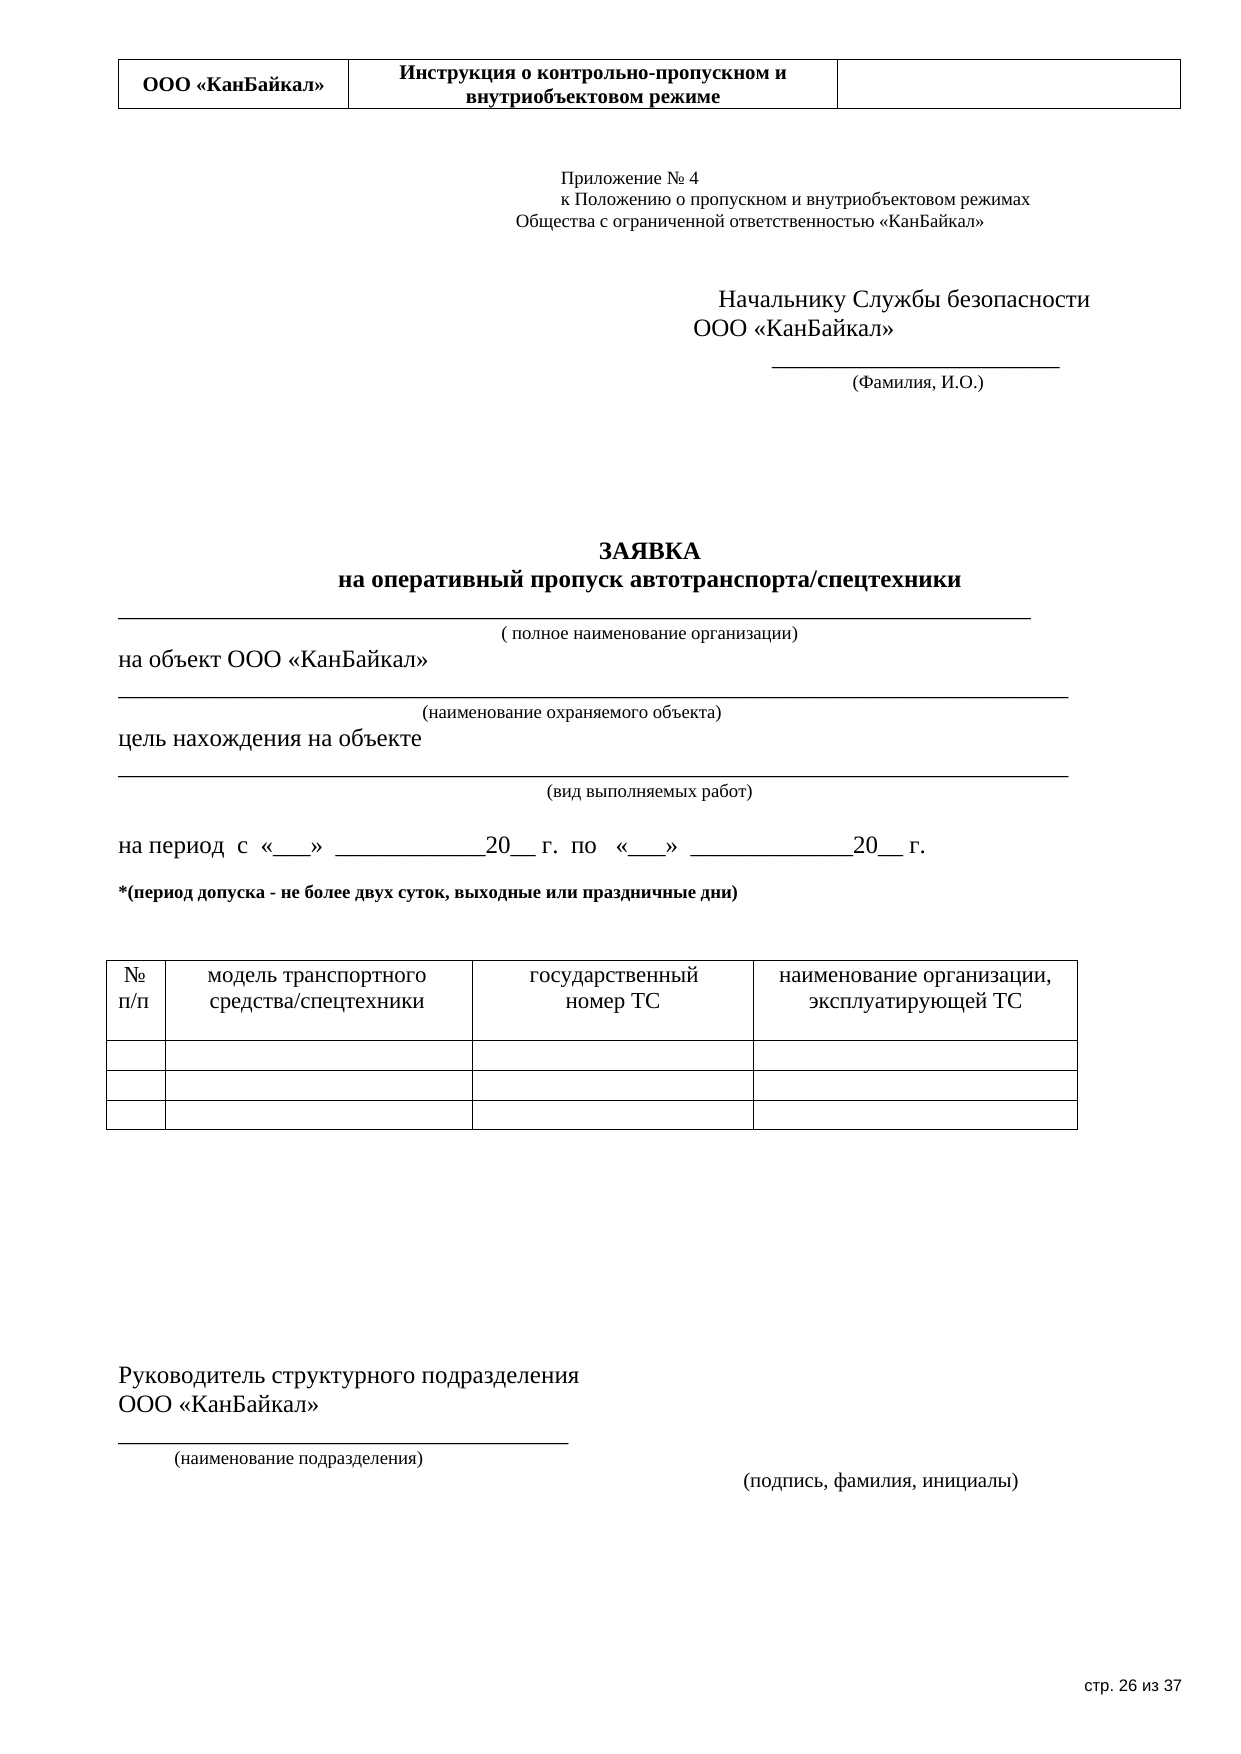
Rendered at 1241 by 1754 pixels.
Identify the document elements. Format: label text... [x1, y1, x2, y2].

text ЗАЯВКА [118, 536, 1181, 564]
text цель нахождения на объекте [118, 723, 1181, 751]
table_cell [754, 1071, 1077, 1099]
table_cell [754, 1101, 1077, 1129]
table_header № п/п [107, 961, 165, 1040]
text на оперативный пропуск автотранспорта/спецтехники [118, 564, 1181, 593]
table_cell [473, 1041, 753, 1070]
text *(период допуска - не более двух суток, выходные или праздничные дни) [118, 881, 1181, 902]
table_cell [473, 1101, 753, 1129]
text Общества с ограниченной ответственностью «КанБайкал» [118, 210, 1181, 231]
text (Фамилия, И.О.) [118, 371, 1181, 392]
table_cell [166, 1041, 472, 1070]
text к Положению о пропускном и внутриобъектовом режимах [561, 188, 1181, 210]
text на период с «___» ____________20__ г. по «___» _____________20__ г. [118, 831, 1181, 859]
text _________________________________________________________________________ [118, 593, 1181, 622]
text (наименование охраняемого объекта) [118, 701, 1181, 723]
table_cell [107, 1101, 165, 1129]
text (подпись, фамилия, инициалы) [118, 1468, 1181, 1492]
table_header государственный номер ТС [473, 961, 753, 1040]
table_cell [473, 1071, 753, 1099]
text Приложение № 4 [561, 167, 1181, 188]
text Руководитель структурного подразделения [118, 1360, 1181, 1389]
table_cell [166, 1101, 472, 1129]
table_header модель транспортного средства/спецтехники [166, 961, 472, 1040]
text ____________________________________________________________________________ [118, 751, 1181, 780]
text (наименование подразделения) [118, 1447, 1181, 1468]
table_cell [754, 1041, 1077, 1070]
table_cell [107, 1041, 165, 1070]
text ____________________________________ [118, 1418, 1181, 1447]
text (вид выполняемых работ) [118, 780, 1181, 802]
text на объект ООО «КанБайкал» ____________________________________________________________________________ [118, 644, 1181, 701]
table_cell [166, 1071, 472, 1099]
text ООО «КанБайкал» [118, 313, 1181, 342]
text Начальнику Службы безопасности [118, 284, 1181, 313]
text ООО «КанБайкал» [118, 1389, 1181, 1418]
text _______________________ [118, 342, 1181, 371]
text ( полное наименование организации) [118, 622, 1181, 644]
table_header наименование организации, эксплуатирующей ТС [754, 961, 1077, 1040]
table_cell [107, 1071, 165, 1099]
